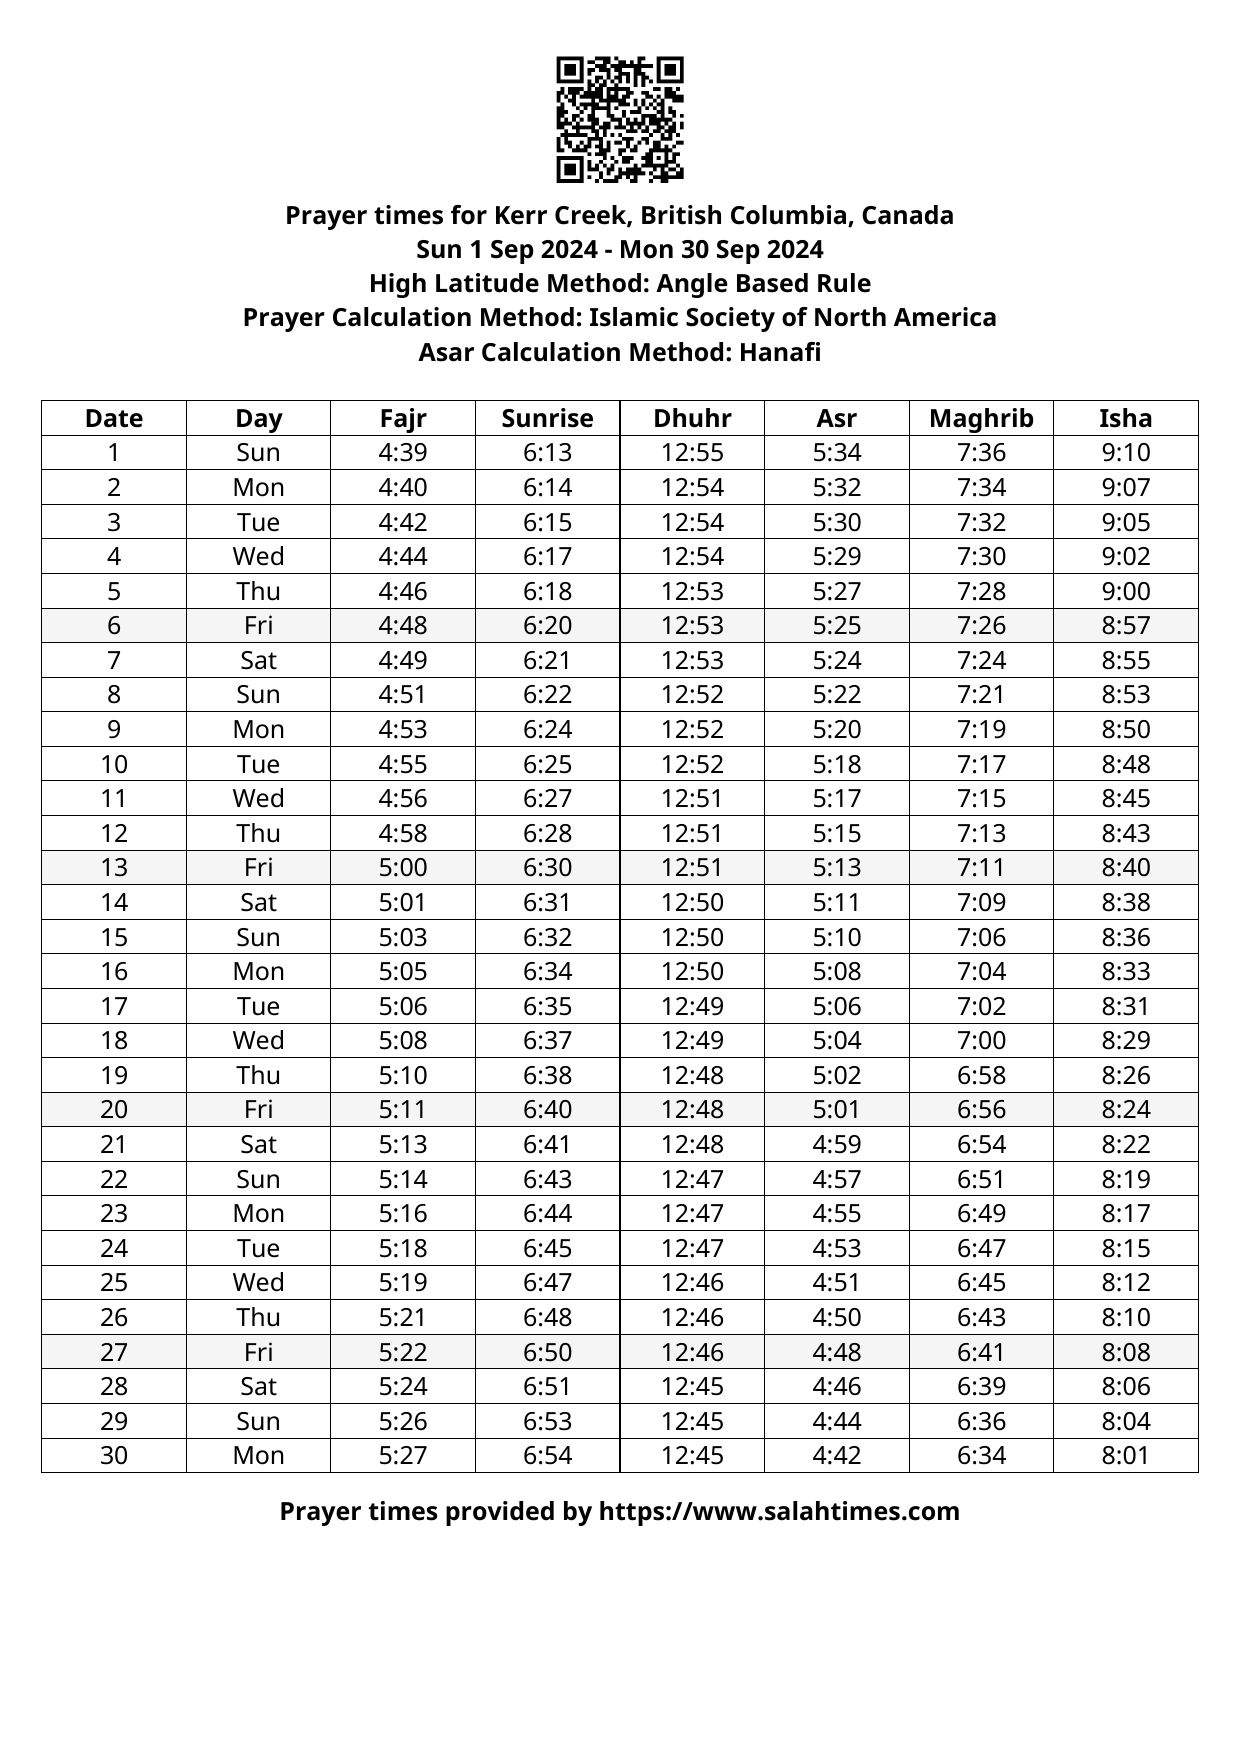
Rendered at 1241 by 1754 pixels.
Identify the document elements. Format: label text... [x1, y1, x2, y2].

table_cell 4:42 [765, 1439, 909, 1472]
table_cell 4:44 [765, 1404, 909, 1437]
table_cell 6:14 [476, 470, 619, 504]
table_cell 12:51 [621, 781, 764, 815]
table_cell 12:52 [621, 678, 764, 711]
table_header Maghrib [910, 401, 1053, 434]
table_cell 8:43 [1054, 816, 1198, 849]
table_cell 12:53 [621, 643, 764, 677]
table_cell Mon [187, 1196, 330, 1230]
table_cell 12:45 [621, 1404, 764, 1437]
table_cell 6:51 [910, 1162, 1053, 1195]
table_cell 5:17 [765, 781, 909, 815]
table_cell 7:04 [910, 954, 1053, 988]
table_cell 7 [42, 643, 186, 677]
table_cell 5:00 [331, 851, 475, 884]
table_cell 4:59 [765, 1127, 909, 1161]
table_cell 6:47 [910, 1231, 1053, 1264]
table_cell 5:11 [331, 1093, 475, 1126]
table_cell 5:32 [765, 470, 909, 504]
table_cell 5:06 [331, 989, 475, 1022]
table_cell 12:50 [621, 920, 764, 953]
table_cell 8:45 [1054, 781, 1198, 815]
table_cell 12:50 [621, 885, 764, 919]
table_cell Sat [187, 1127, 330, 1161]
table_cell 12:47 [621, 1231, 764, 1264]
table_cell 7:32 [910, 505, 1053, 538]
table_cell 4:49 [331, 643, 475, 677]
table_cell 5:10 [331, 1058, 475, 1092]
table_cell 23 [42, 1196, 186, 1230]
table_cell 6:44 [476, 1196, 619, 1230]
table_cell 8:55 [1054, 643, 1198, 677]
table_cell 6:54 [910, 1127, 1053, 1161]
table_cell 5:29 [765, 539, 909, 573]
table_cell 5:27 [331, 1439, 475, 1472]
table_cell Sun [187, 678, 330, 711]
table_cell Tue [187, 989, 330, 1022]
table_cell 5:18 [331, 1231, 475, 1264]
table_cell 5:19 [331, 1266, 475, 1299]
table_cell 12 [42, 816, 186, 849]
table_cell 6:31 [476, 885, 619, 919]
table_cell 28 [42, 1369, 186, 1403]
table_cell 6:36 [910, 1404, 1053, 1437]
table_cell 6:45 [910, 1266, 1053, 1299]
table_header Sunrise [476, 401, 619, 434]
table_cell Fri [187, 609, 330, 642]
table_cell 4:56 [331, 781, 475, 815]
table_cell 12:47 [621, 1196, 764, 1230]
table_cell 8:24 [1054, 1093, 1198, 1126]
table_cell 6:13 [476, 436, 619, 469]
table_cell 5:08 [331, 1024, 475, 1057]
table_cell 5:05 [331, 954, 475, 988]
table_cell 4:46 [765, 1369, 909, 1403]
table_cell 12:47 [621, 1162, 764, 1195]
table_cell 8:40 [1054, 851, 1198, 884]
table_cell 4:55 [331, 747, 475, 780]
table_cell Sun [187, 1404, 330, 1437]
table_cell 12:54 [621, 539, 764, 573]
table_cell 7:17 [910, 747, 1053, 780]
table_cell 6:28 [476, 816, 619, 849]
table_cell 12:54 [621, 505, 764, 538]
table_cell 7:30 [910, 539, 1053, 573]
table_cell 4:58 [331, 816, 475, 849]
table_header Dhuhr [621, 401, 764, 434]
table_cell 4:55 [765, 1196, 909, 1230]
table_cell 5:01 [331, 885, 475, 919]
table_cell 8:36 [1054, 920, 1198, 953]
table_header Fajr [331, 401, 475, 434]
text Prayer times provided by https://www.salahtimes.com [42, 1494, 1198, 1528]
table_cell 12:53 [621, 609, 764, 642]
table_cell 9:07 [1054, 470, 1198, 504]
table_cell 4:44 [331, 539, 475, 573]
table_cell 6 [42, 609, 186, 642]
table_cell Sun [187, 436, 330, 469]
table_cell 6:30 [476, 851, 619, 884]
table_cell 9:00 [1054, 574, 1198, 607]
table_cell 8:33 [1054, 954, 1198, 988]
table_header Isha [1054, 401, 1198, 434]
table_cell 6:56 [910, 1093, 1053, 1126]
table_cell 5:03 [331, 920, 475, 953]
table_cell 6:54 [476, 1439, 619, 1472]
table_cell 6:22 [476, 678, 619, 711]
table_cell 12:46 [621, 1300, 764, 1334]
table_cell 6:47 [476, 1266, 619, 1299]
table_cell Mon [187, 954, 330, 988]
table_cell 26 [42, 1300, 186, 1334]
table_cell 12:48 [621, 1093, 764, 1126]
table_cell Sat [187, 643, 330, 677]
text Prayer Calculation Method: Islamic Society of North America [42, 300, 1198, 334]
table_cell 8:19 [1054, 1162, 1198, 1195]
table_cell 4 [42, 539, 186, 573]
table_cell Wed [187, 539, 330, 573]
table_cell 6:45 [476, 1231, 619, 1264]
table_cell Thu [187, 1300, 330, 1334]
table_cell 7:19 [910, 712, 1053, 746]
table_cell 8:10 [1054, 1300, 1198, 1334]
table_cell 7:36 [910, 436, 1053, 469]
table_cell 25 [42, 1266, 186, 1299]
table_cell 6:53 [476, 1404, 619, 1437]
table_cell Sun [187, 920, 330, 953]
table_cell 8:17 [1054, 1196, 1198, 1230]
table_cell 5:10 [765, 920, 909, 953]
table_cell 9 [42, 712, 186, 746]
table_cell 27 [42, 1335, 186, 1368]
table_header Day [187, 401, 330, 434]
table_cell 6:40 [476, 1093, 619, 1126]
table_cell 8:57 [1054, 609, 1198, 642]
table_cell 12:48 [621, 1127, 764, 1161]
table_cell 2 [42, 470, 186, 504]
table_cell 12:46 [621, 1335, 764, 1368]
table_cell 6:27 [476, 781, 619, 815]
table_cell 7:13 [910, 816, 1053, 849]
table_cell 4:39 [331, 436, 475, 469]
table_cell 7:28 [910, 574, 1053, 607]
text High Latitude Method: Angle Based Rule [42, 266, 1198, 300]
table_cell 12:50 [621, 954, 764, 988]
table_cell 7:24 [910, 643, 1053, 677]
table_cell 4:48 [331, 609, 475, 642]
table_cell 5:08 [765, 954, 909, 988]
table_cell 8:06 [1054, 1369, 1198, 1403]
table_cell Mon [187, 1439, 330, 1472]
table_cell Wed [187, 1266, 330, 1299]
table_cell 6:34 [910, 1439, 1053, 1472]
table_cell 6:50 [476, 1335, 619, 1368]
table_cell 4:53 [765, 1231, 909, 1264]
table_cell 18 [42, 1024, 186, 1057]
table_cell 5:18 [765, 747, 909, 780]
table_cell 12:55 [621, 436, 764, 469]
table_cell 8:48 [1054, 747, 1198, 780]
table_cell 12:52 [621, 747, 764, 780]
table_cell 20 [42, 1093, 186, 1126]
table_cell 7:02 [910, 989, 1053, 1022]
table_cell Mon [187, 712, 330, 746]
table_cell 6:15 [476, 505, 619, 538]
table_cell 4:46 [331, 574, 475, 607]
table_cell Sun [187, 1162, 330, 1195]
table_cell 5:22 [331, 1335, 475, 1368]
table_cell 12:51 [621, 816, 764, 849]
table_cell 6:38 [476, 1058, 619, 1092]
table_cell 6:24 [476, 712, 619, 746]
text Sun 1 Sep 2024 - Mon 30 Sep 2024 [42, 232, 1198, 266]
table_cell 5:15 [765, 816, 909, 849]
table_cell 7:11 [910, 851, 1053, 884]
table_cell 12:45 [621, 1369, 764, 1403]
table_cell 8:31 [1054, 989, 1198, 1022]
table_cell 24 [42, 1231, 186, 1264]
table_cell 6:41 [910, 1335, 1053, 1368]
table_cell 5:20 [765, 712, 909, 746]
table_cell 12:49 [621, 1024, 764, 1057]
table_cell Thu [187, 574, 330, 607]
table_cell 19 [42, 1058, 186, 1092]
table_cell 8:26 [1054, 1058, 1198, 1092]
table_cell 5:30 [765, 505, 909, 538]
table_cell 7:09 [910, 885, 1053, 919]
table_cell 12:52 [621, 712, 764, 746]
table_cell 6:32 [476, 920, 619, 953]
table_cell 30 [42, 1439, 186, 1472]
table_cell 8:53 [1054, 678, 1198, 711]
table_cell 7:06 [910, 920, 1053, 953]
table_cell 6:51 [476, 1369, 619, 1403]
table_cell 7:15 [910, 781, 1053, 815]
table_cell 7:21 [910, 678, 1053, 711]
table_cell 6:58 [910, 1058, 1053, 1092]
table_cell 5:11 [765, 885, 909, 919]
table_cell 5:24 [331, 1369, 475, 1403]
table_cell 5:27 [765, 574, 909, 607]
table_cell Fri [187, 1093, 330, 1126]
table_cell 12:45 [621, 1439, 764, 1472]
table_cell 4:57 [765, 1162, 909, 1195]
table_cell 5:06 [765, 989, 909, 1022]
table_cell 17 [42, 989, 186, 1022]
table_cell 8:50 [1054, 712, 1198, 746]
table_cell 8:08 [1054, 1335, 1198, 1368]
table_cell Fri [187, 1335, 330, 1368]
table_cell 5:24 [765, 643, 909, 677]
table_cell 4:42 [331, 505, 475, 538]
table_cell 6:35 [476, 989, 619, 1022]
table_cell 8:01 [1054, 1439, 1198, 1472]
table_cell 29 [42, 1404, 186, 1437]
table_cell 4:53 [331, 712, 475, 746]
table_cell 6:25 [476, 747, 619, 780]
table_cell 6:43 [476, 1162, 619, 1195]
table_cell 6:39 [910, 1369, 1053, 1403]
table_cell 4:51 [765, 1266, 909, 1299]
table_cell 9:05 [1054, 505, 1198, 538]
table_cell 8:12 [1054, 1266, 1198, 1299]
table_cell 9:10 [1054, 436, 1198, 469]
table_cell 5:34 [765, 436, 909, 469]
table_cell 5:26 [331, 1404, 475, 1437]
table_cell 6:17 [476, 539, 619, 573]
table_cell 12:48 [621, 1058, 764, 1092]
table_cell 6:21 [476, 643, 619, 677]
table_cell 8:29 [1054, 1024, 1198, 1057]
table_cell 12:49 [621, 989, 764, 1022]
table_cell Thu [187, 816, 330, 849]
table_cell 12:46 [621, 1266, 764, 1299]
table_cell 3 [42, 505, 186, 538]
table_cell 5:13 [331, 1127, 475, 1161]
table_cell 5:04 [765, 1024, 909, 1057]
table_cell 5:16 [331, 1196, 475, 1230]
table_cell 10 [42, 747, 186, 780]
table_cell 5:02 [765, 1058, 909, 1092]
table_cell 14 [42, 885, 186, 919]
table_cell 6:49 [910, 1196, 1053, 1230]
table_cell 5:25 [765, 609, 909, 642]
table_cell 15 [42, 920, 186, 953]
table_cell Wed [187, 1024, 330, 1057]
table_cell 7:00 [910, 1024, 1053, 1057]
table_header Asr [765, 401, 909, 434]
text Prayer times for Kerr Creek, British Columbia, Canada [42, 198, 1198, 232]
table_cell Mon [187, 470, 330, 504]
table_cell 5:22 [765, 678, 909, 711]
table_cell 5:21 [331, 1300, 475, 1334]
table_cell 4:50 [765, 1300, 909, 1334]
text Asar Calculation Method: Hanafi [42, 334, 1198, 368]
table_cell 16 [42, 954, 186, 988]
table_cell 6:41 [476, 1127, 619, 1161]
table_cell Sat [187, 1369, 330, 1403]
table_cell 12:51 [621, 851, 764, 884]
table_cell 11 [42, 781, 186, 815]
table_cell 5:01 [765, 1093, 909, 1126]
table_cell 21 [42, 1127, 186, 1161]
table_cell 7:34 [910, 470, 1053, 504]
table_cell 13 [42, 851, 186, 884]
table_cell 6:34 [476, 954, 619, 988]
table_cell 5 [42, 574, 186, 607]
table_cell 8 [42, 678, 186, 711]
table_cell 8:38 [1054, 885, 1198, 919]
table_cell 4:40 [331, 470, 475, 504]
picture [542, 41, 699, 198]
table_cell 5:14 [331, 1162, 475, 1195]
table_cell 7:26 [910, 609, 1053, 642]
table_cell 8:15 [1054, 1231, 1198, 1264]
table_cell Thu [187, 1058, 330, 1092]
table_cell Fri [187, 851, 330, 884]
table_cell Tue [187, 747, 330, 780]
table_cell 1 [42, 436, 186, 469]
table_cell 5:13 [765, 851, 909, 884]
table_cell 4:51 [331, 678, 475, 711]
table_header Date [42, 401, 186, 434]
table_cell 6:48 [476, 1300, 619, 1334]
table_cell Sat [187, 885, 330, 919]
table_cell 6:43 [910, 1300, 1053, 1334]
table_cell 9:02 [1054, 539, 1198, 573]
table_cell 4:48 [765, 1335, 909, 1368]
table_cell 6:37 [476, 1024, 619, 1057]
table_cell 12:53 [621, 574, 764, 607]
table_cell Tue [187, 1231, 330, 1264]
table_cell Tue [187, 505, 330, 538]
table_cell 6:20 [476, 609, 619, 642]
table_cell 6:18 [476, 574, 619, 607]
table_cell 8:04 [1054, 1404, 1198, 1437]
table_cell Wed [187, 781, 330, 815]
table_cell 22 [42, 1162, 186, 1195]
table_cell 8:22 [1054, 1127, 1198, 1161]
table_cell 12:54 [621, 470, 764, 504]
